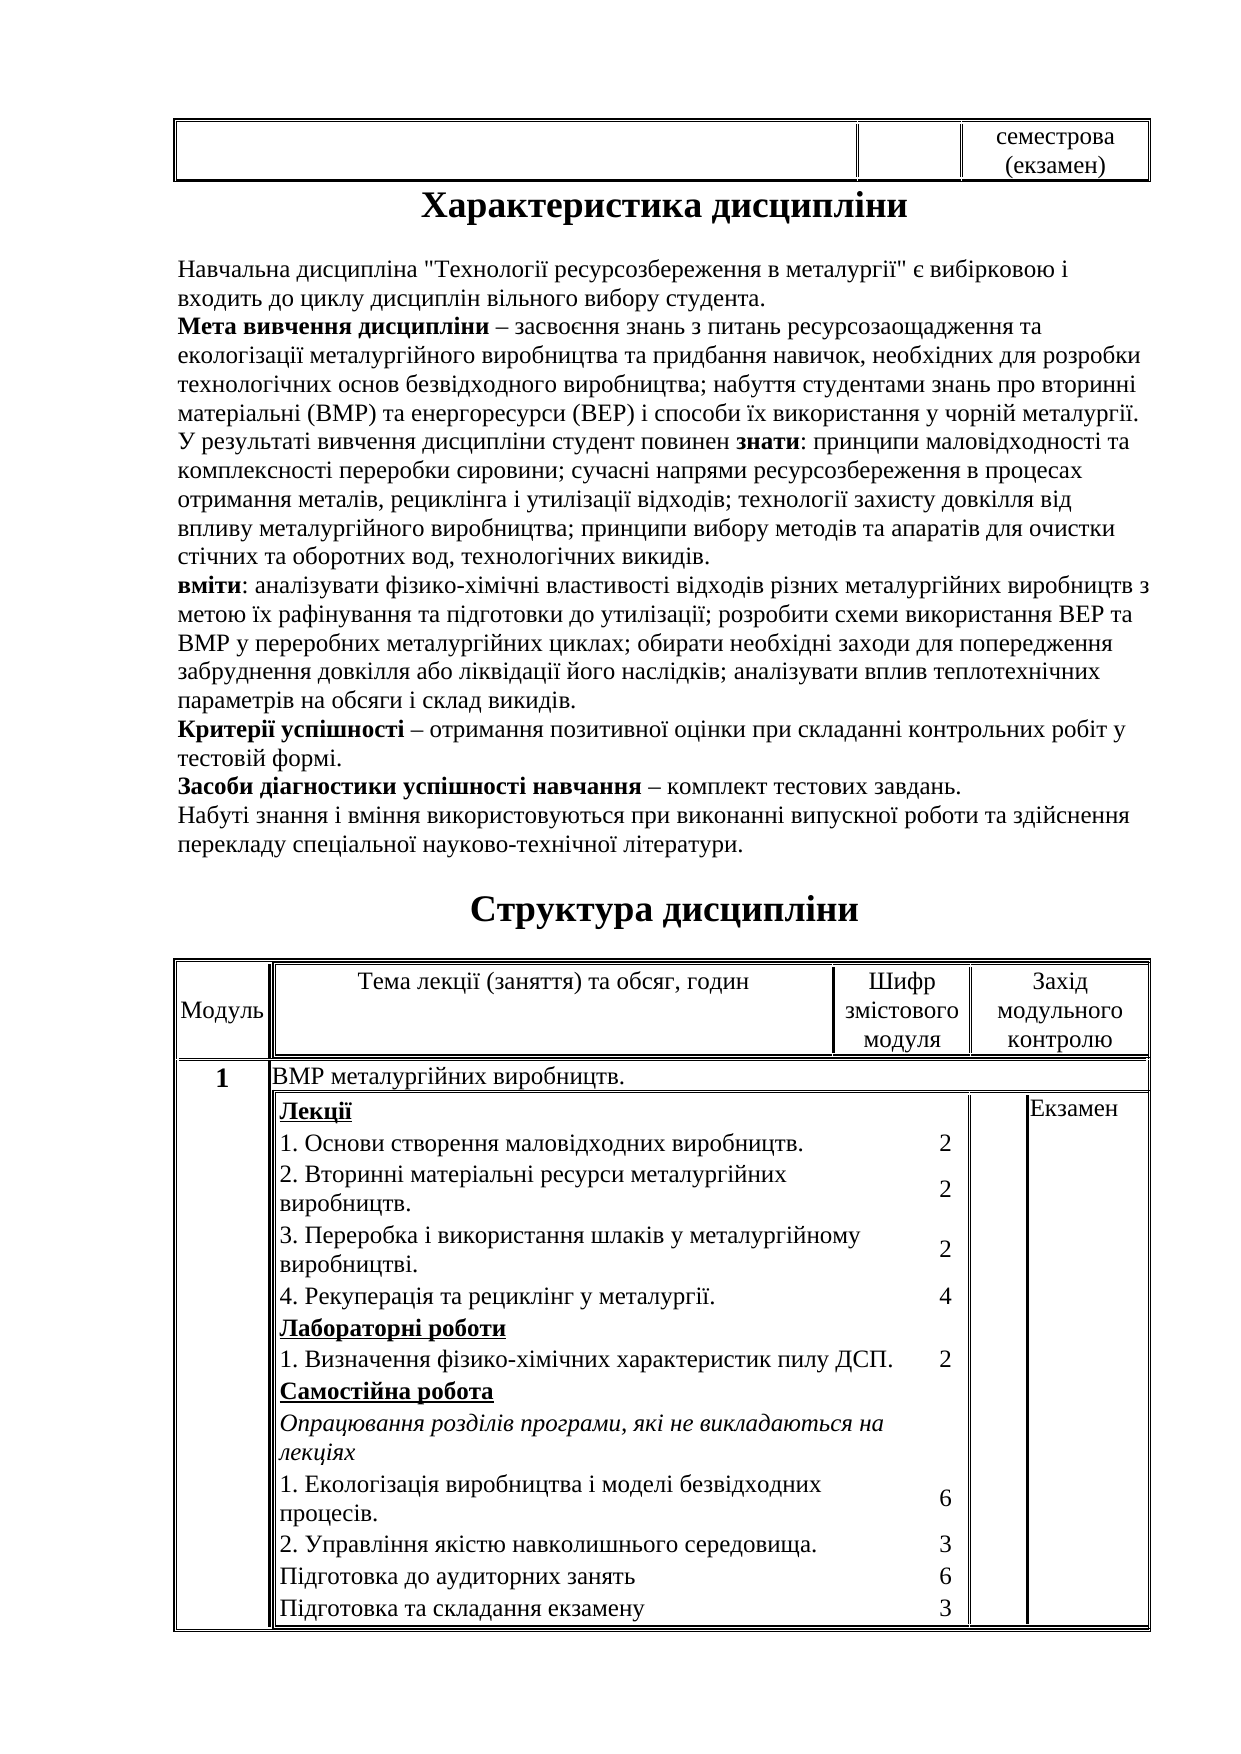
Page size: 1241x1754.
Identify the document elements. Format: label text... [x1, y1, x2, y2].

table_cell [858, 122, 961, 179]
text Навчальна дисципліна "Технології ресурсозбереження в металургії" є вибірковою і входить до циклу дисциплін вільного вибору студента. [177, 254, 1152, 311]
text Мета вивчення дисципліни – засвоєння знань з питань ресурсозаощадження та екологізації металургійного виробництва та придбання навичок, необхідних для розробки технологічних основ безвідходного виробництва; набуття студентами знань про вторинні матеріальні (ВМР) та енергоресурси (ВЕР) і способи їх використання у чорній металургії. [177, 311, 1152, 426]
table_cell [961, 122, 1148, 179]
text вміти: аналізувати фізико-хімічні властивості відходів різних металургійних виробництв з метою їх рафінування та підготовки до утилізації; розробити схеми використання ВЕР та ВМР у переробних металургійних циклах; обирати необхідні заходи для попередження забруднення довкілля або ліквідації його наслідків; аналізувати вплив теплотехнічних параметрів на обсяги і склад викидів. [177, 570, 1152, 714]
text Засоби діагностики успішності навчання – комплект тестових завдань. [177, 771, 1152, 800]
text У результаті вивчення дисципліни студент повинен знати: принципи маловідходності та комплексності переробки сировини; сучасні напрями ресурсозбереження в процесах отримання металів, рециклінга і утилізації відходів; технології захисту довкілля від впливу металургійного виробництва; принципи вибору методів та апаратів для очистки стічних та оборотних вод, технологічних викидів. [177, 426, 1152, 570]
text Набуті знання і вміння використовуються при виконанні випускної роботи та здійснення перекладу спеціальної науково-технічної літератури. [177, 800, 1152, 858]
subtitle Структура дисципліни [177, 886, 1152, 929]
table_cell 1 [177, 1058, 269, 1628]
table_cell ВМР металургійних виробництв. [269, 1058, 1148, 1628]
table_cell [177, 122, 857, 179]
table_header Модуль [177, 962, 269, 1057]
subtitle Характеристика дисципліни [177, 182, 1152, 225]
table_header [274, 963, 1148, 1057]
text Критерії успішності – отримання позитивної оцінки при складанні контрольних робіт у тестовій формі. [177, 714, 1152, 771]
